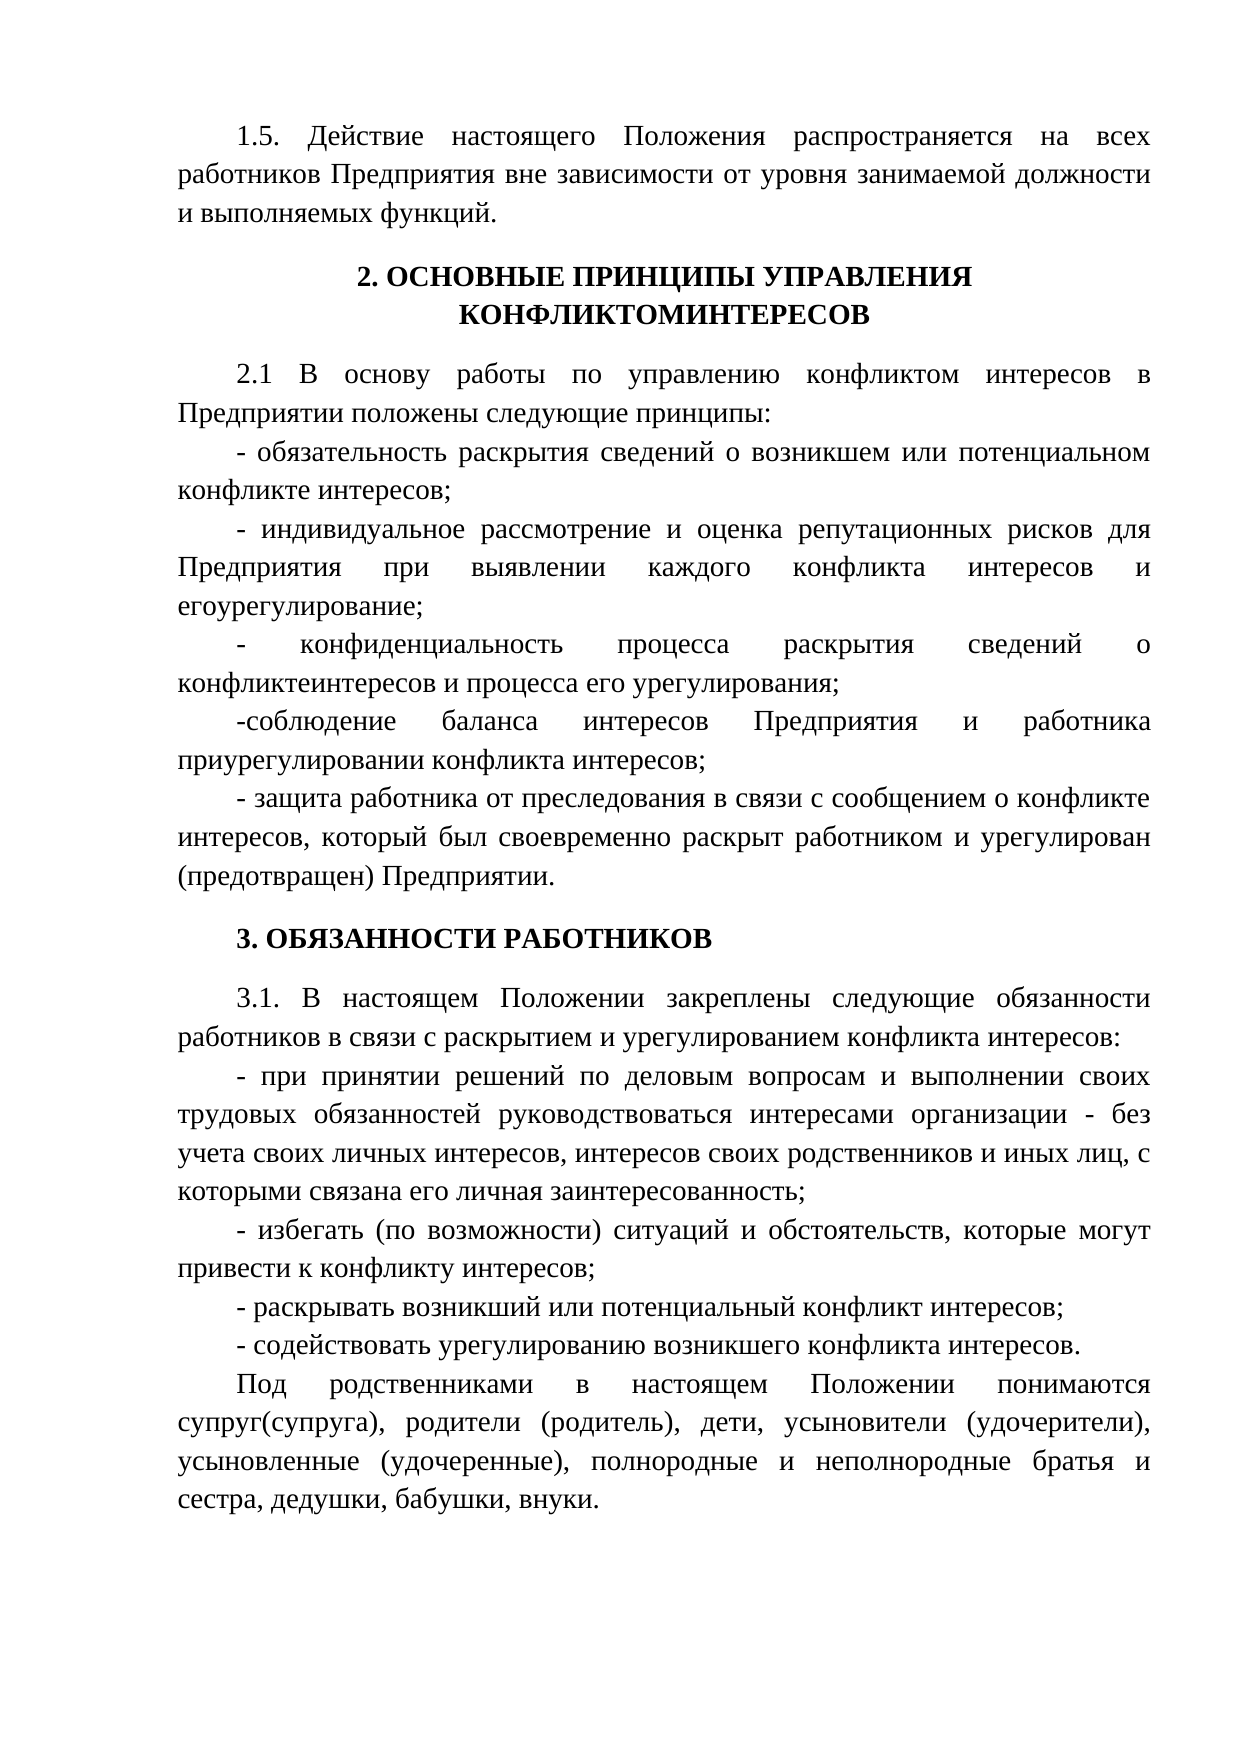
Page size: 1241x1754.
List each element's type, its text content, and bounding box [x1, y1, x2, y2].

text - конфиденциальность процесса раскрытия сведений о конфликтеинтересов и процесса его урегулирования; [177, 626, 1152, 698]
text 3. ОБЯЗАННОСТИ РАБОТНИКОВ [177, 921, 1152, 955]
text - индивидуальное рассмотрение и оценка репутационных рисков для Предприятия при выявлении каждого конфликта интересов и eгoурегулирование; [177, 511, 1152, 621]
text - обязательность раскрытия сведений о возникшем или потенциальном конфликте интересов; [177, 434, 1152, 506]
text - защита работника от преследования в связи с сообщением о конфликте интересов, который был своевременно раскрыт работником и урегулирован (предотвращен) Предприятии. [177, 781, 1152, 891]
text 3.1. В настоящем Положении закреплены следующие обязанности работников в связи с раскрытием и урегулированием конфликта интересов: [177, 981, 1152, 1053]
text Под родственниками в настоящем Положении понимаются супруг(супруга), родители (родитель), дети, усыновители (удочерители), усыновленные (удочеренные), полнородные и неполнородные братья и сестра, дедушки, бабушки, внуки. [177, 1366, 1152, 1515]
text 2. ОСНОВНЫЕ ПРИНЦИПЫ УПРАВЛЕНИЯ КОНФЛИКТОМИНТЕРЕСОВ [177, 259, 1152, 331]
text -соблюдение баланса интересов Предприятия и работника приурегулировании конфликта интересов; [177, 703, 1152, 776]
text - раскрывать возникший или потенциальный конфликт интересов; [177, 1289, 1152, 1322]
text - при принятии решений по деловым вопросам и выполнении своих трудовых обязанностей руководствоваться интересами организации - без учета своих личных интересов, интересов своих родственников и иных лиц, с которыми связана его личная заинтересованность; [177, 1058, 1152, 1207]
text - избегать (по возможности) ситуаций и обстоятельств, которые могут привести к конфликту интересов; [177, 1212, 1152, 1284]
text - содействовать урегулированию возникшего конфликта интересов. [177, 1327, 1152, 1361]
text 2.1 В основу работы по управлению конфликтом интересов в Предприятии положены следующие принципы: [177, 357, 1152, 429]
text 1.5. Действие настоящего Положения распространяется на всех работников Предприятия вне зависимости от уровня занимаемой должности и выполняемых функций. [177, 118, 1152, 229]
